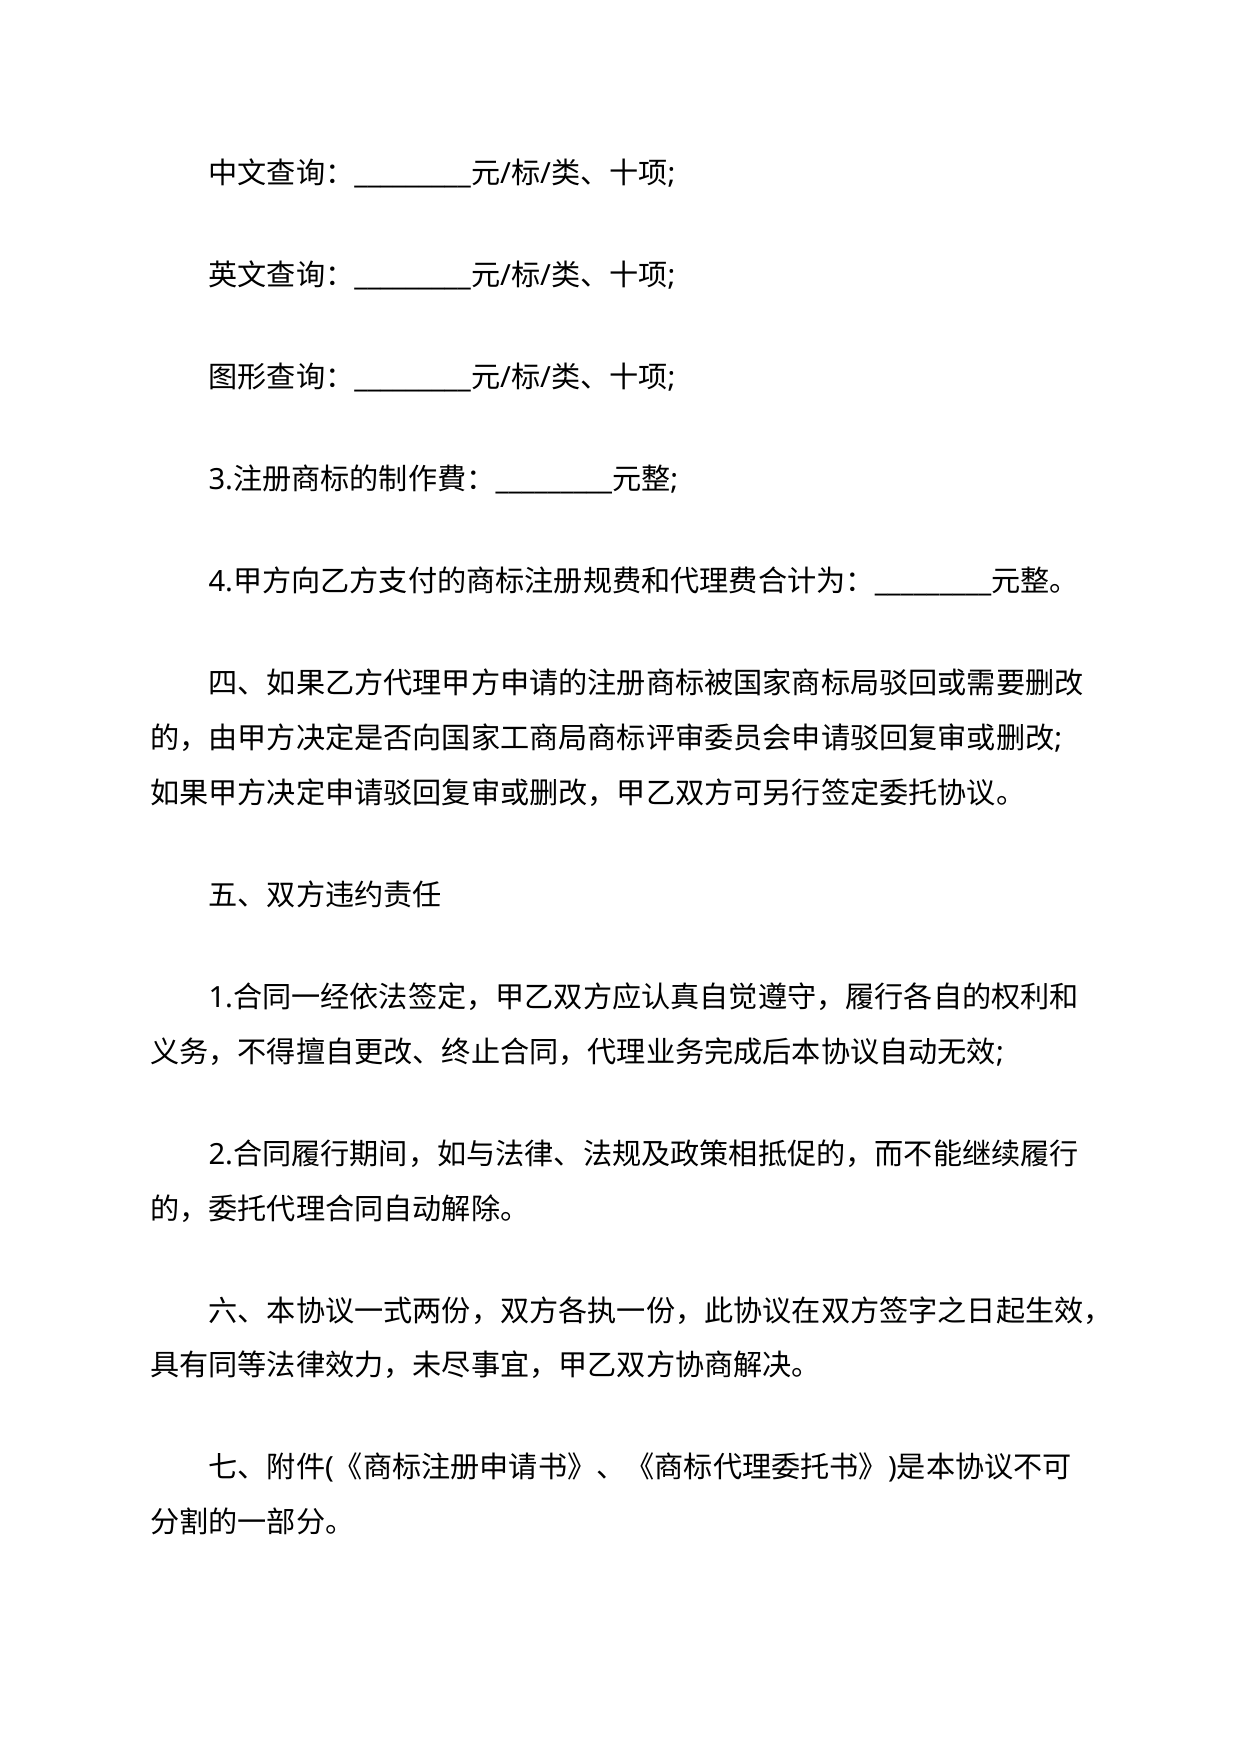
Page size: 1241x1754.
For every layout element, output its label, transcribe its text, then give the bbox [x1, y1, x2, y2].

text 七、附件(《商标注册申请书》、《商标代理委托书》)是本协议不可分割的一部分。 [150, 1444, 1090, 1541]
text 六、本协议一式两份，双方各执一份，此协议在双方签字之日起生效，具有同等法律效力，未尽事宜，甲乙双方协商解决。 [150, 1287, 1090, 1384]
text 3.注册商标的制作費：_________元整; [150, 456, 1090, 498]
text 图形查询：_________元/标/类、十项; [150, 354, 1090, 396]
text 五、双方违约责任 [150, 872, 1090, 914]
text 2.合同履行期间，如与法律、法规及政策相抵促的，而不能继续履行的，委托代理合同自动解除。 [150, 1130, 1090, 1228]
text 中文查询：_________元/标/类、十项; [150, 150, 1090, 192]
text 4.甲方向乙方支付的商标注册规费和代理费合计为：_________元整。 [150, 558, 1090, 600]
text 四、如果乙方代理甲方申请的注册商标被国家商标局驳回或需要删改的，由甲方决定是否向国家工商局商标评审委员会申请驳回复审或删改;如果甲方决定申请驳回复审或删改，甲乙双方可另行签定委托协议。 [150, 660, 1090, 812]
text 1.合同一经依法签定，甲乙双方应认真自觉遵守，履行各自的权利和义务，不得擅自更改、终止合同，代理业务完成后本协议自动无效; [150, 973, 1090, 1071]
text 英文查询：_________元/标/类、十项; [150, 252, 1090, 294]
